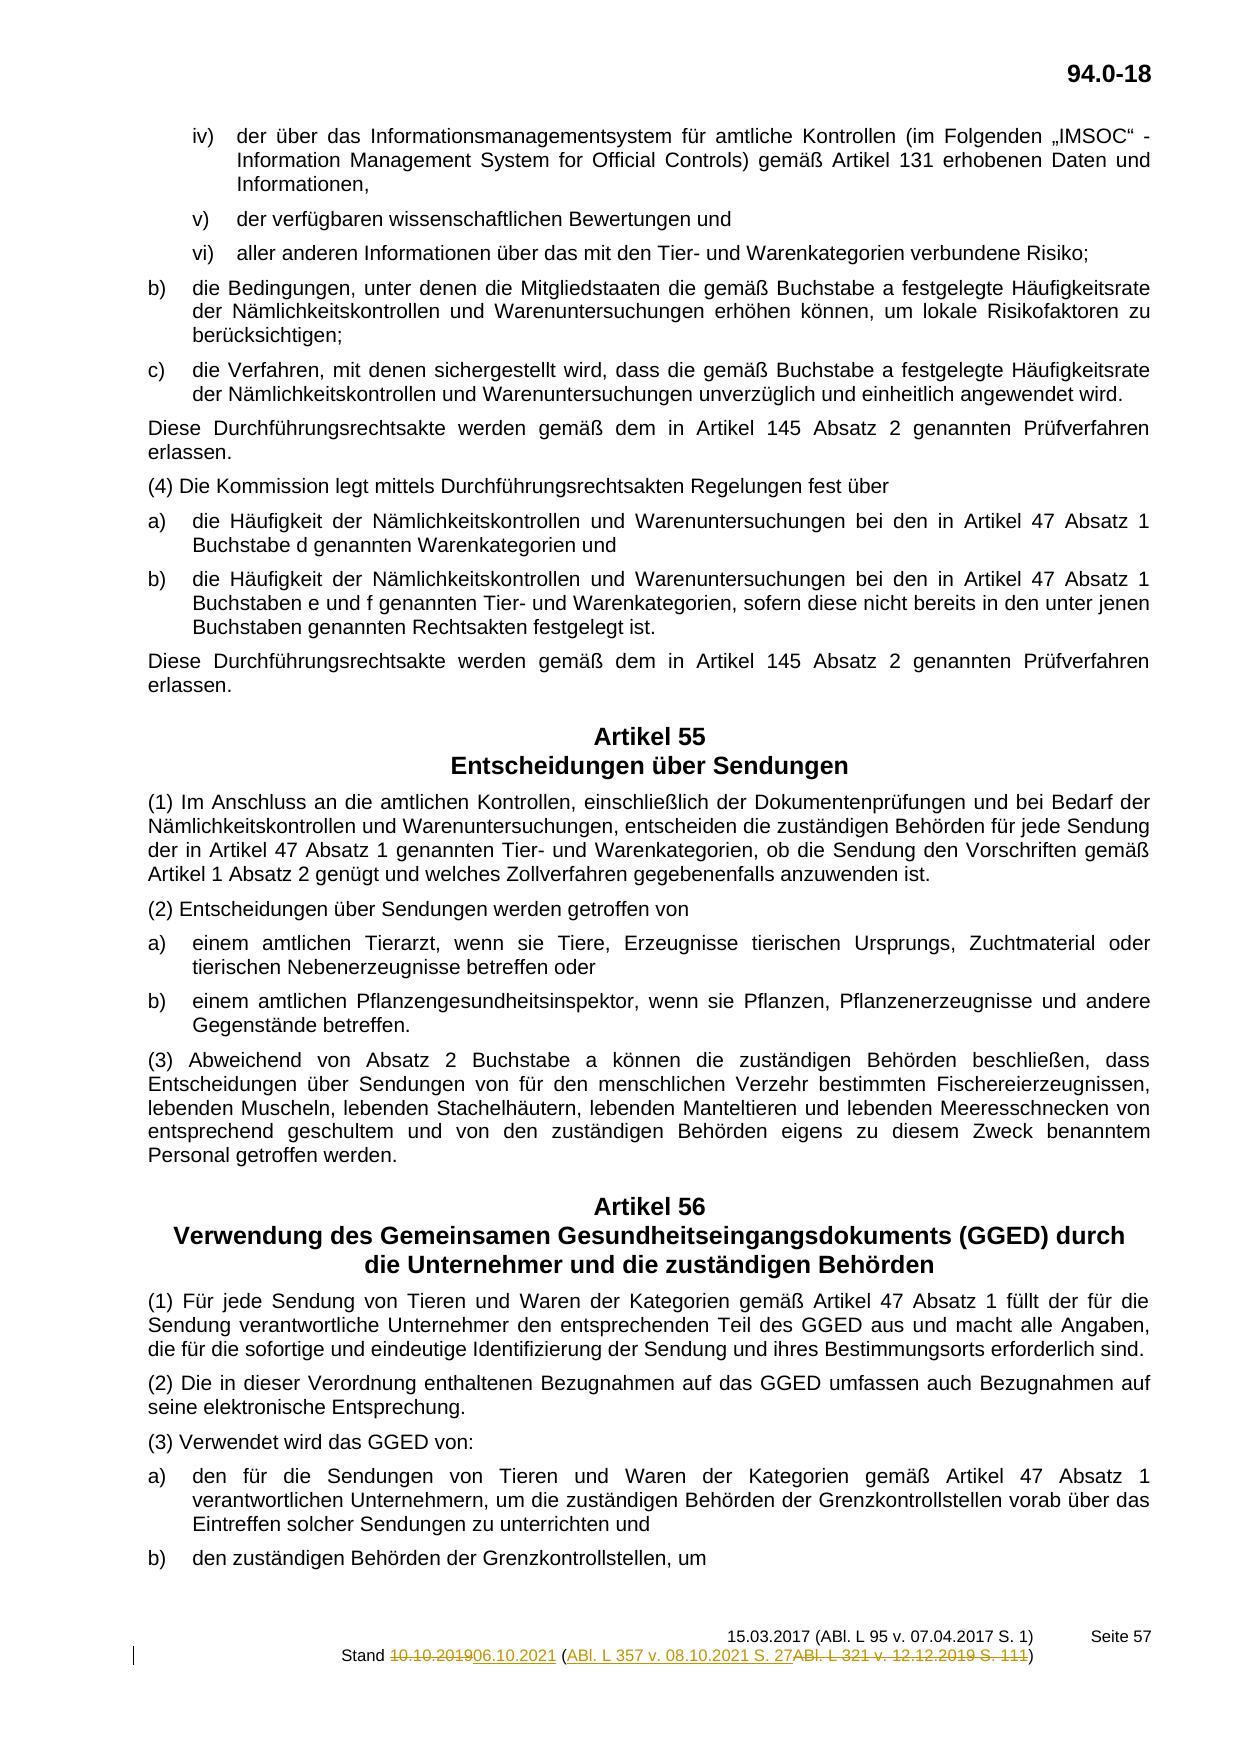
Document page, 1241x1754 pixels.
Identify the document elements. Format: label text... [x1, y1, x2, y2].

text (1) Für jede Sendung von Tieren und Waren der Kategorien gemäß Artikel 47 Absatz 1 füllt der für die Sendung verantwortliche Unternehmer den entsprechenden Teil des GGED aus und macht alle Angaben, die für die sofortige und eindeutige Identifizierung der Sendung und ihres Bestimmungsorts erforderlich sind. [148, 1289, 1152, 1361]
text b) einem amtlichen Pflanzengesundheitsinspektor, wenn sie Pflanzen, Pflanzenerzeugnisse und andere Gegenstände betreffen. [148, 989, 1152, 1037]
text b) den zuständigen Behörden der Grenzkontrollstellen, um [148, 1546, 1152, 1570]
text v) der verfügbaren wissenschaftlichen Bewertungen und [192, 207, 1152, 231]
subtitle Artikel 55 Entscheidungen über Sendungen [148, 722, 1152, 780]
text Diese Durchführungsrechtsakte werden gemäß dem in Artikel 145 Absatz 2 genannten Prüfverfahren erlassen. [148, 416, 1152, 464]
text a) die Häufigkeit der Nämlichkeitskontrollen und Warenuntersuchungen bei den in Artikel 47 Absatz 1 Buchstabe d genannten Warenkategorien und [148, 509, 1152, 557]
text b) die Häufigkeit der Nämlichkeitskontrollen und Warenuntersuchungen bei den in Artikel 47 Absatz 1 Buchstaben e und f genannten Tier- und Warenkategorien, sofern diese nicht bereits in den unter jenen Buchstaben genannten Rechtsakten festgelegt ist. [148, 567, 1152, 639]
text (3) Abweichend von Absatz 2 Buchstabe a können die zuständigen Behörden beschließen, dass Entscheidungen über Sendungen von für den menschlichen Verzehr bestimmten Fischereierzeugnissen, lebenden Muscheln, lebenden Stachelhäutern, lebenden Manteltieren und lebenden Meeresschnecken von entsprechend geschultem und von den zuständigen Behörden eigens zu diesem Zweck benanntem Personal getroffen werden. [148, 1047, 1152, 1167]
text (1) Im Anschluss an die amtlichen Kontrollen, einschließlich der Dokumentenprüfungen und bei Bedarf der Nämlichkeitskontrollen und Warenuntersuchungen, entscheiden die zuständigen Behörden für jede Sendung der in Artikel 47 Absatz 1 genannten Tier- und Warenkategorien, ob die Sendung den Vorschriften gemäß Artikel 1 Absatz 2 genügt und welches Zollverfahren gegebenenfalls anzuwenden ist. [148, 790, 1152, 886]
text vi) aller anderen Informationen über das mit den Tier- und Warenkategorien verbundene Risiko; [192, 241, 1152, 265]
text (2) Die in dieser Verordnung enthaltenen Bezugnahmen auf das GGED umfassen auch Bezugnahmen auf seine elektronische Entsprechung. [148, 1371, 1152, 1419]
text iv) der über das Informationsmanagementsystem für amtliche Kontrollen (im Folgenden „IMSOC“ - Information Management System for Official Controls) gemäß Artikel 131 erhobenen Daten und Informationen, [192, 124, 1152, 196]
text Diese Durchführungsrechtsakte werden gemäß dem in Artikel 145 Absatz 2 genannten Prüfverfahren erlassen. [148, 649, 1152, 697]
text (2) Entscheidungen über Sendungen werden getroffen von [148, 896, 1152, 920]
text b) die Bedingungen, unter denen die Mitgliedstaaten die gemäß Buchstabe a festgelegte Häufigkeitsrate der Nämlichkeitskontrollen und Warenuntersuchungen erhöhen können, um lokale Risikofaktoren zu berücksichtigen; [148, 275, 1152, 347]
text c) die Verfahren, mit denen sichergestellt wird, dass die gemäß Buchstabe a festgelegte Häufigkeitsrate der Nämlichkeitskontrollen und Warenuntersuchungen unverzüglich und einheitlich angewendet wird. [148, 358, 1152, 406]
text a) einem amtlichen Tierarzt, wenn sie Tiere, Erzeugnisse tierischen Ursprungs, Zuchtmaterial oder tierischen Nebenerzeugnisse betreffen oder [148, 931, 1152, 979]
text a) den für die Sendungen von Tieren und Waren der Kategorien gemäß Artikel 47 Absatz 1 verantwortlichen Unternehmern, um die zuständigen Behörden der Grenzkontrollstellen vorab über das Eintreffen solcher Sendungen zu unterrichten und [148, 1464, 1152, 1536]
text (4) Die Kommission legt mittels Durchführungsrechtsakten Regelungen fest über [148, 474, 1152, 498]
text (3) Verwendet wird das GGED von: [148, 1429, 1152, 1453]
subtitle Artikel 56 Verwendung des Gemeinsamen Gesundheitseingangsdokuments (GGED) durch die Unternehmer und die zuständigen Behörden [148, 1192, 1152, 1278]
